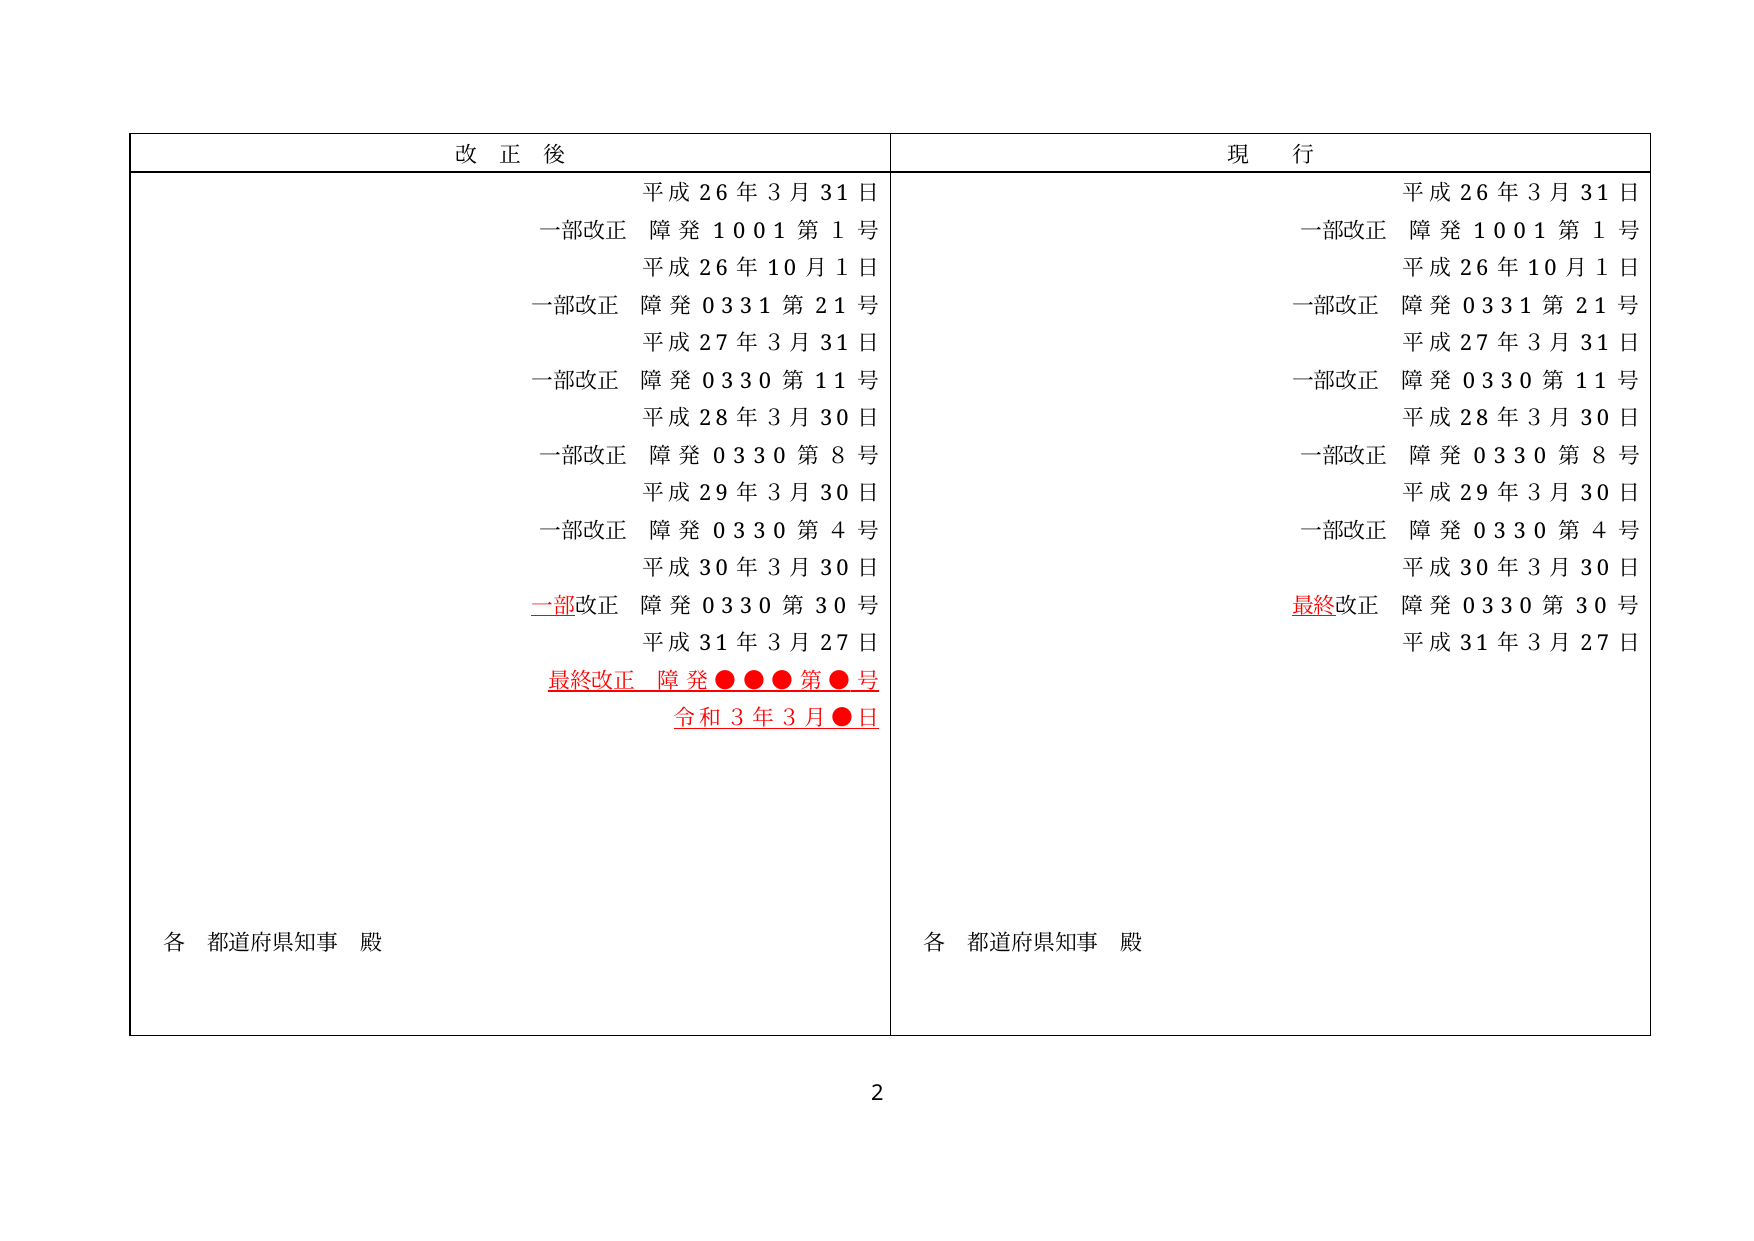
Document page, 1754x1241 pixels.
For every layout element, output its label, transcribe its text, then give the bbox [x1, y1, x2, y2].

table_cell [131, 173, 890, 1035]
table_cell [891, 173, 1650, 1035]
table_header 改 正 後 [131, 134, 890, 171]
table_header 現 行 [891, 134, 1650, 171]
